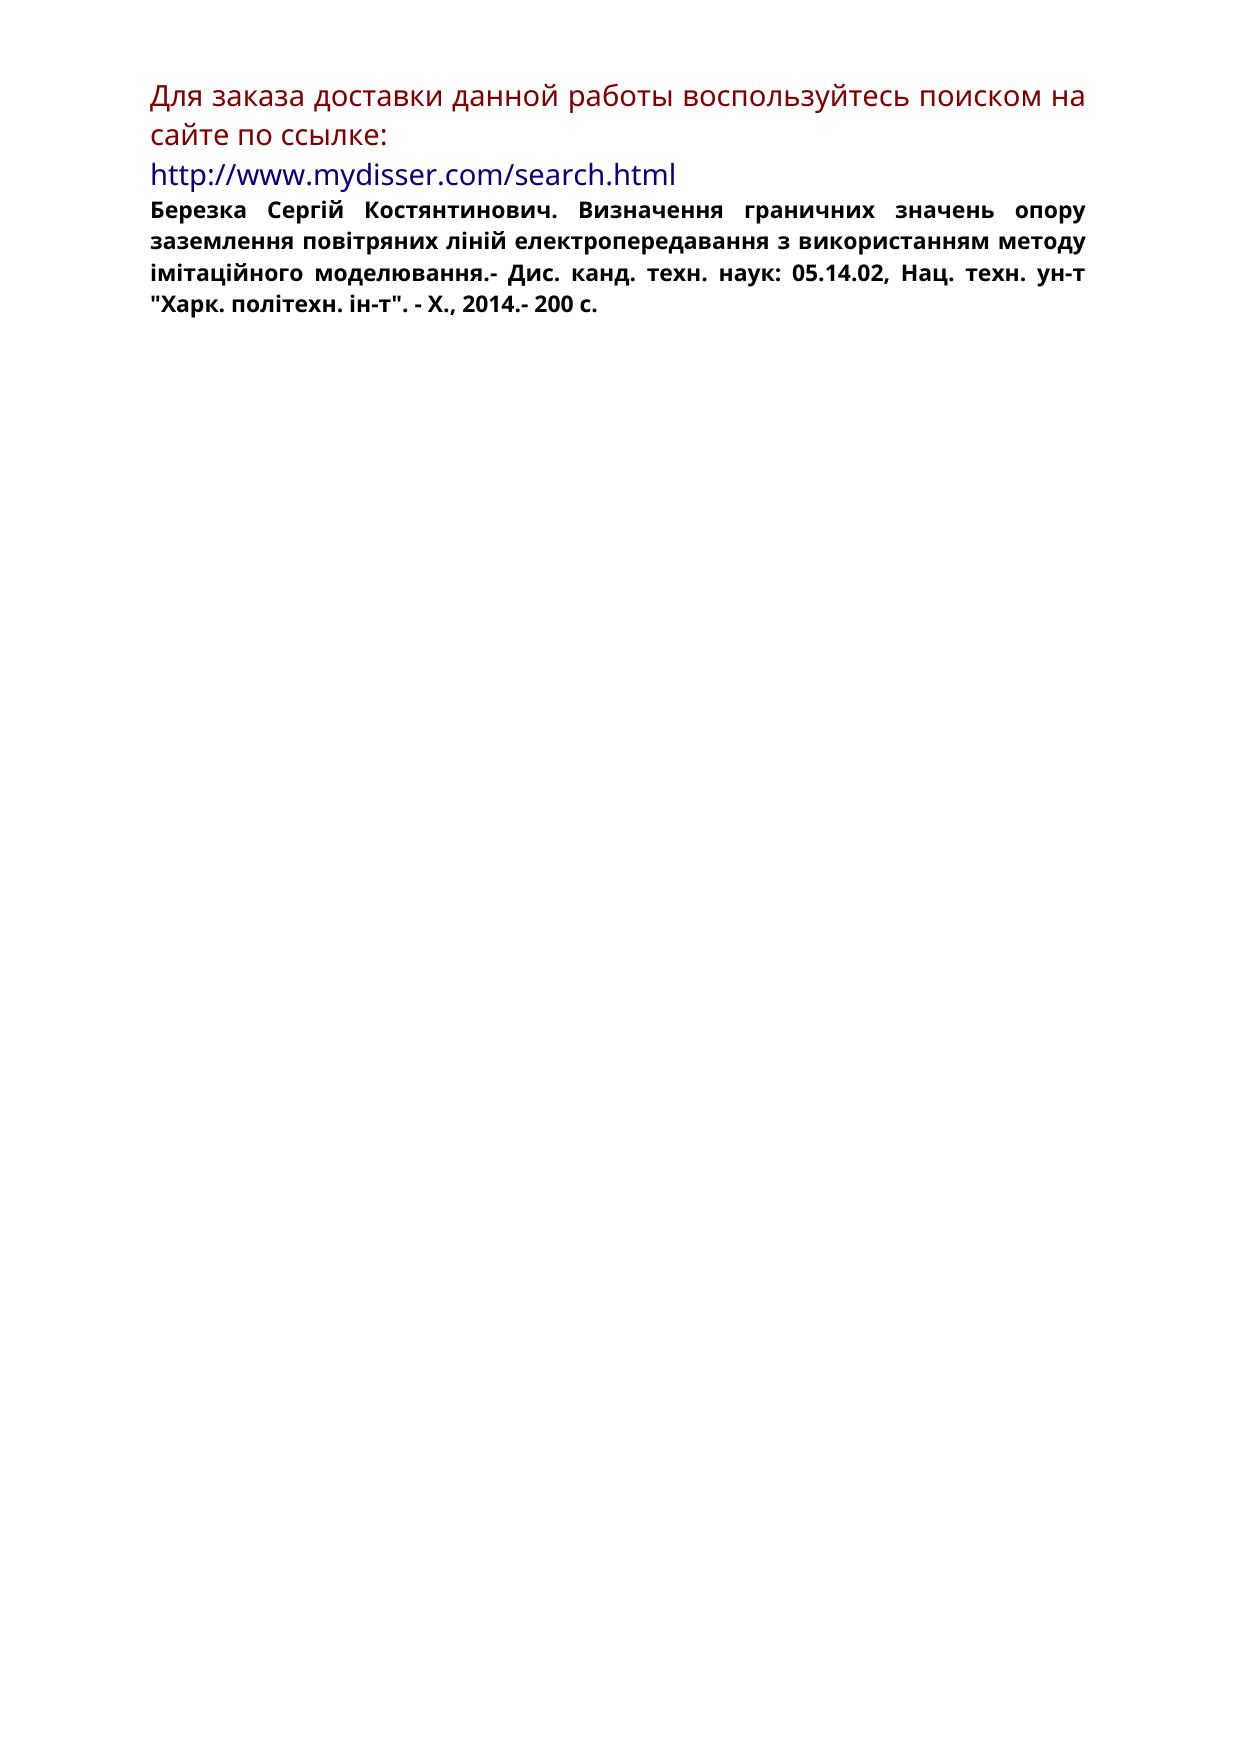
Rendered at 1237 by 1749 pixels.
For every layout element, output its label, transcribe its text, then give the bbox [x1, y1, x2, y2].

text Березка Сергій Костянтинович. Визначення граничних значень опору заземлення повітряних ліній електропередавання з використанням методу імітаційного моделювання.- Дис. канд. техн. наук: 05.14.02, Нац. техн. ун-т "Харк. політехн. ін-т". - Х., 2014.- 200 с. [150, 194, 1086, 319]
